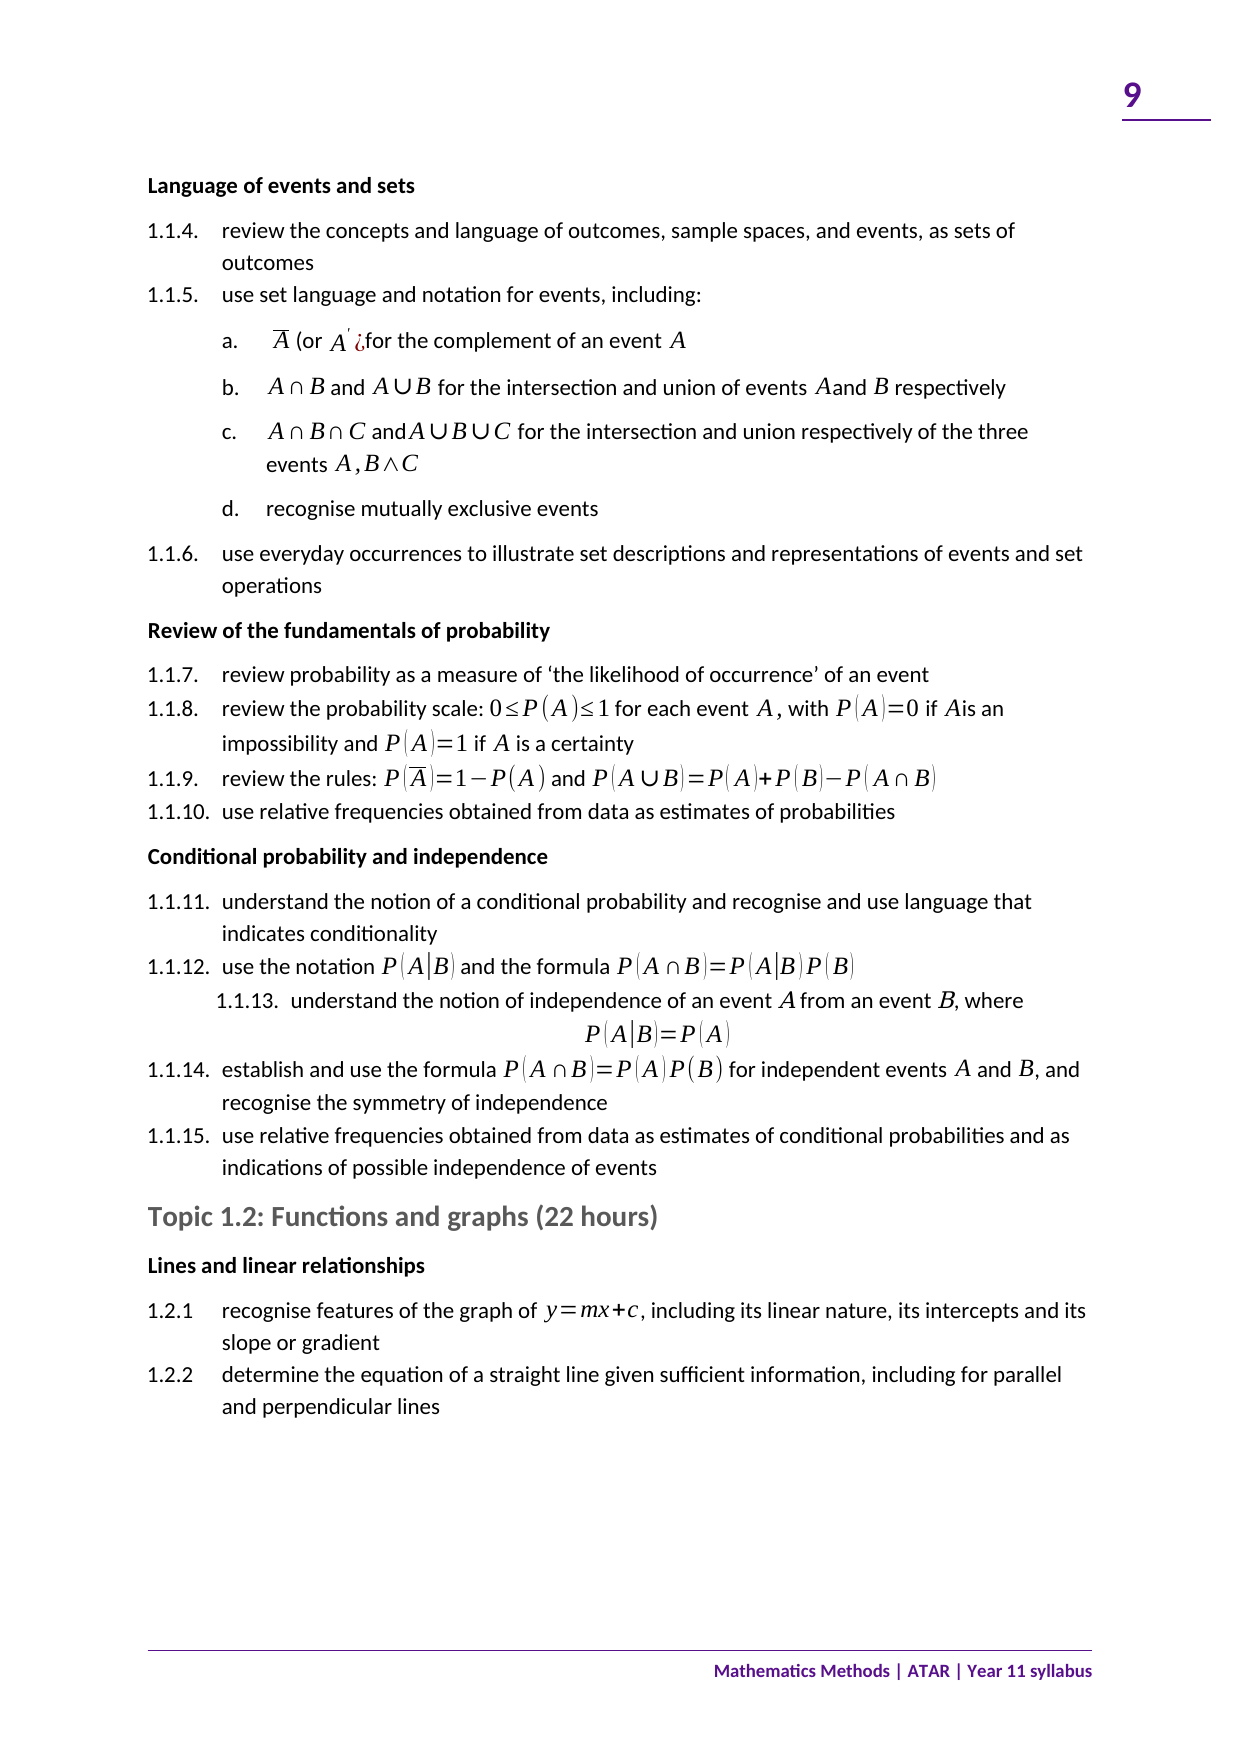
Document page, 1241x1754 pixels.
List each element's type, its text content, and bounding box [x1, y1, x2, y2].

list recognise mutually exclusive events [222, 494, 1092, 522]
list (or for the complement of an event [222, 325, 1092, 356]
list use everyday occurrences to illustrate set descriptions and representations of events and set operations [147, 539, 1092, 599]
list recognise features of the graph of , including its linear nature, its intercepts and its slope or gradient [147, 1296, 1092, 1356]
subtitle Topic 1.2: Functions and graphs (22 hours) [148, 1198, 1092, 1233]
list and for the intersection and union respectively of the three events [222, 417, 1092, 478]
list understand the notion of independence of an event A from an event B, where [147, 986, 1092, 1049]
text Lines and linear relationships [148, 1251, 1092, 1279]
list review the concepts and language of outcomes, sample spaces, and events, as sets of outcomes [147, 216, 1092, 276]
list use set language and notation for events, including: [147, 280, 1092, 308]
text Language of events and sets [148, 171, 1092, 199]
list determine the equation of a straight line given sufficient information, including for parallel and perpendicular lines [147, 1360, 1092, 1420]
list use relative frequencies obtained from data as estimates of probabilities [147, 797, 1092, 826]
list review the rules: and [147, 762, 1092, 793]
list and for the intersection and union of events and respectively [222, 373, 1092, 401]
list establish and use the formula for independent events and , and recognise the symmetry of independence [147, 1053, 1092, 1117]
list use relative frequencies obtained from data as estimates of conditional probabilities and as indications of possible independence of events [147, 1121, 1092, 1181]
list understand the notion of a conditional probability and recognise and use language that indicates conditionality [147, 887, 1092, 947]
list review probability as a measure of ‘the likelihood of occurrence’ of an event [147, 661, 1092, 689]
list review the probability scale: for each event with if is an impossibility and if is a certainty [147, 693, 1092, 758]
text Conditional probability and independence [148, 842, 1092, 870]
list use the notation and the formula [147, 951, 1092, 982]
text Review of the fundamentals of probability [148, 616, 1092, 644]
